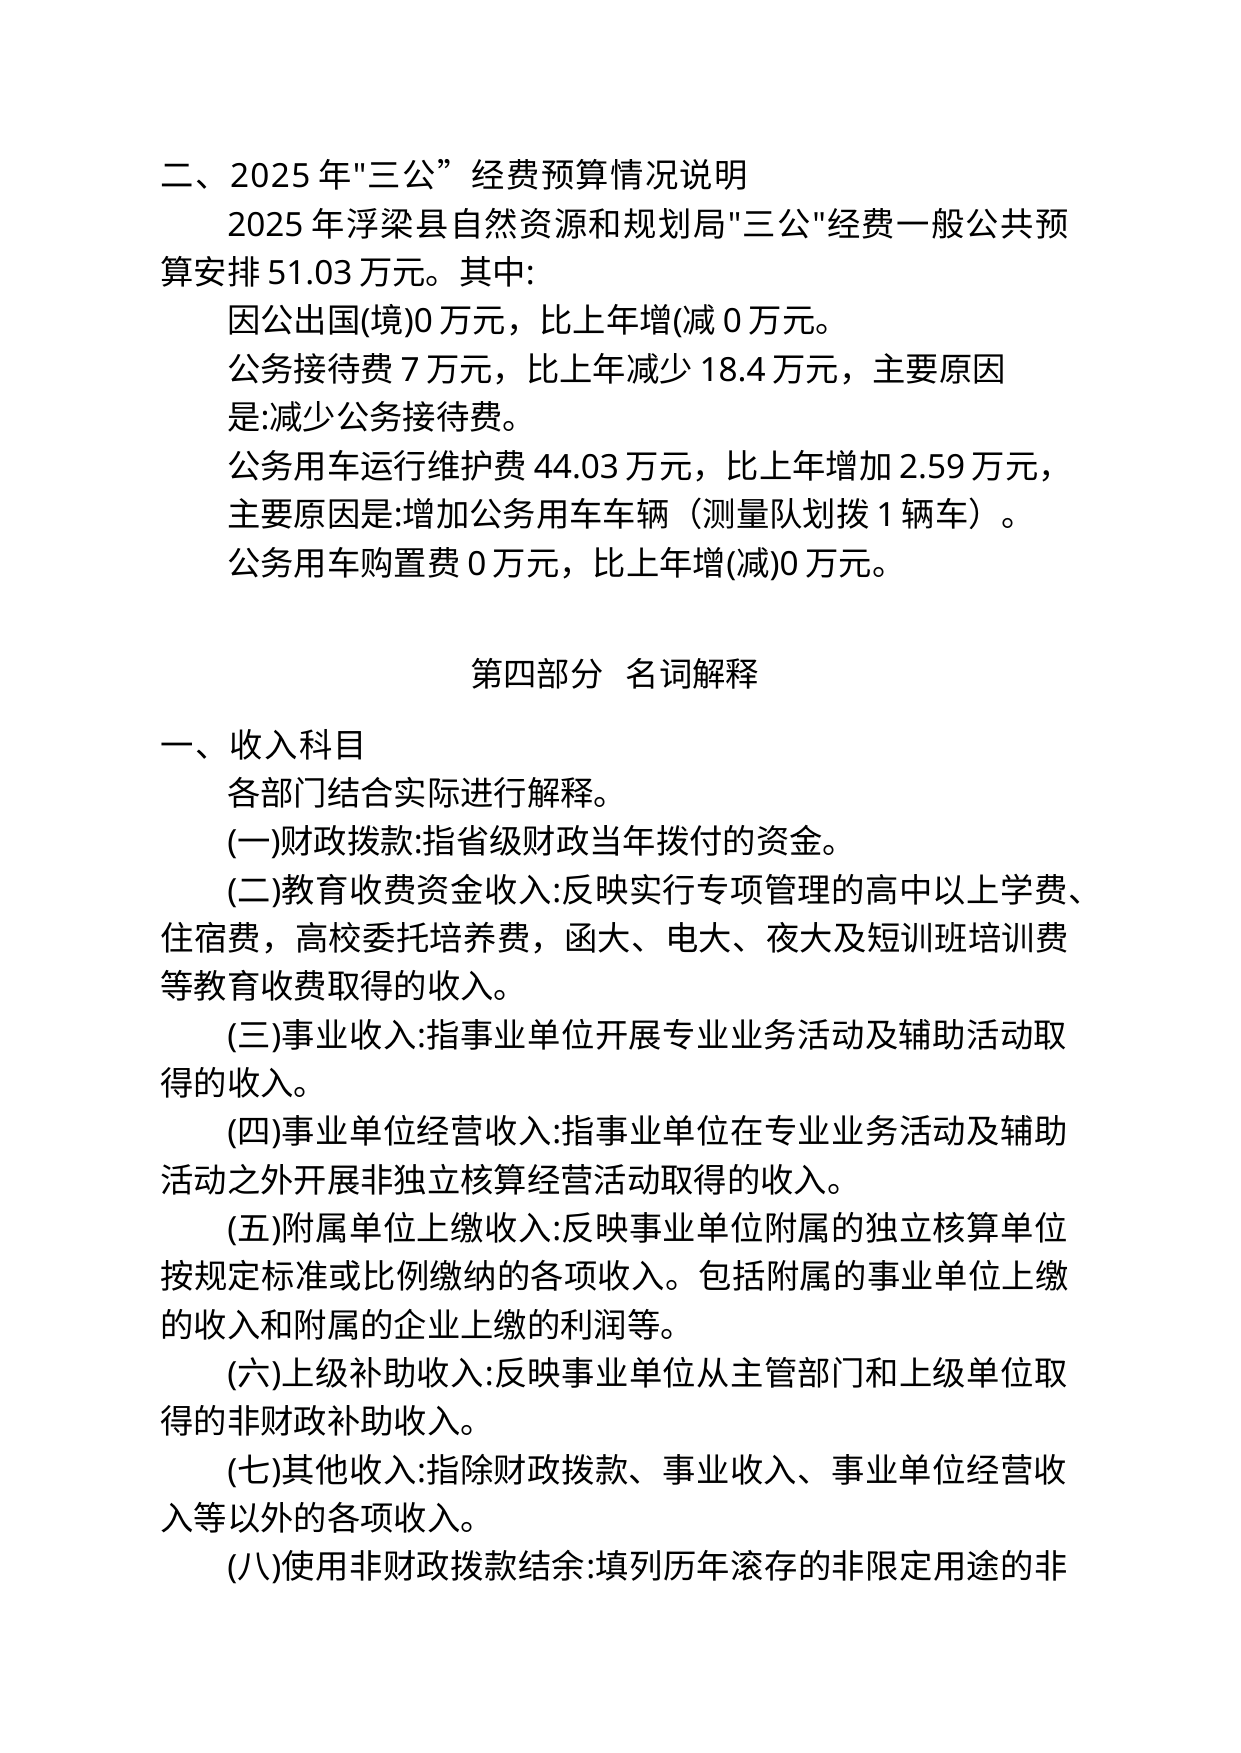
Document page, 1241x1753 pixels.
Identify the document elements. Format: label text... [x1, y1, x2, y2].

text (三)事业收入:指事业单位开展专业业务活动及辅助活动取得的收入。 [160, 1008, 1069, 1105]
text (六)上级补助收入:反映事业单位从主管部门和上级单位取得的非财政补助收入。 [160, 1347, 1069, 1443]
text 一、收入科目 [160, 719, 1069, 767]
text 2025年浮梁县自然资源和规划局"三公"经费一般公共预算安排51.03万元。其中: [160, 197, 1069, 294]
text 二、2025年"三公”经费预算情况说明 [160, 149, 1069, 197]
text 是:减少公务接待费。 [160, 391, 1069, 439]
text 主要原因是:增加公务用车车辆（测量队划拨1辆车）。 [160, 488, 1069, 536]
text 公务用车购置费0万元，比上年增(减)0万元。 [160, 536, 1069, 585]
text (五)附属单位上缴收入:反映事业单位附属的独立核算单位按规定标准或比例缴纳的各项收入。包括附属的事业单位上缴的收入和附属的企业上缴的利润等。 [160, 1202, 1069, 1347]
text (四)事业单位经营收入:指事业单位在专业业务活动及辅助活动之外开展非独立核算经营活动取得的收入。 [160, 1105, 1069, 1202]
text 公务用车运行维护费44.03万元，比上年增加2.59万元， [160, 439, 1069, 488]
text 因公出国(境)0万元，比上年增(减0万元。 [160, 294, 1069, 343]
text (二)教育收费资金收入:反映实行专项管理的高中以上学费、住宿费，高校委托培养费，函大、电大、夜大及短训班培训费等教育收费取得的收入。 [160, 864, 1069, 1008]
text (一)财政拨款:指省级财政当年拨付的资金。 [160, 815, 1069, 864]
text 第四部分 名词解释 [160, 648, 1069, 696]
text 公务接待费7万元，比上年减少18.4万元，主要原因 [160, 343, 1069, 391]
text (七)其他收入:指除财政拨款、事业收入、事业单位经营收入等以外的各项收入。 [160, 1443, 1069, 1540]
text 各部门结合实际进行解释。 [160, 767, 1069, 815]
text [160, 1540, 1069, 1588]
